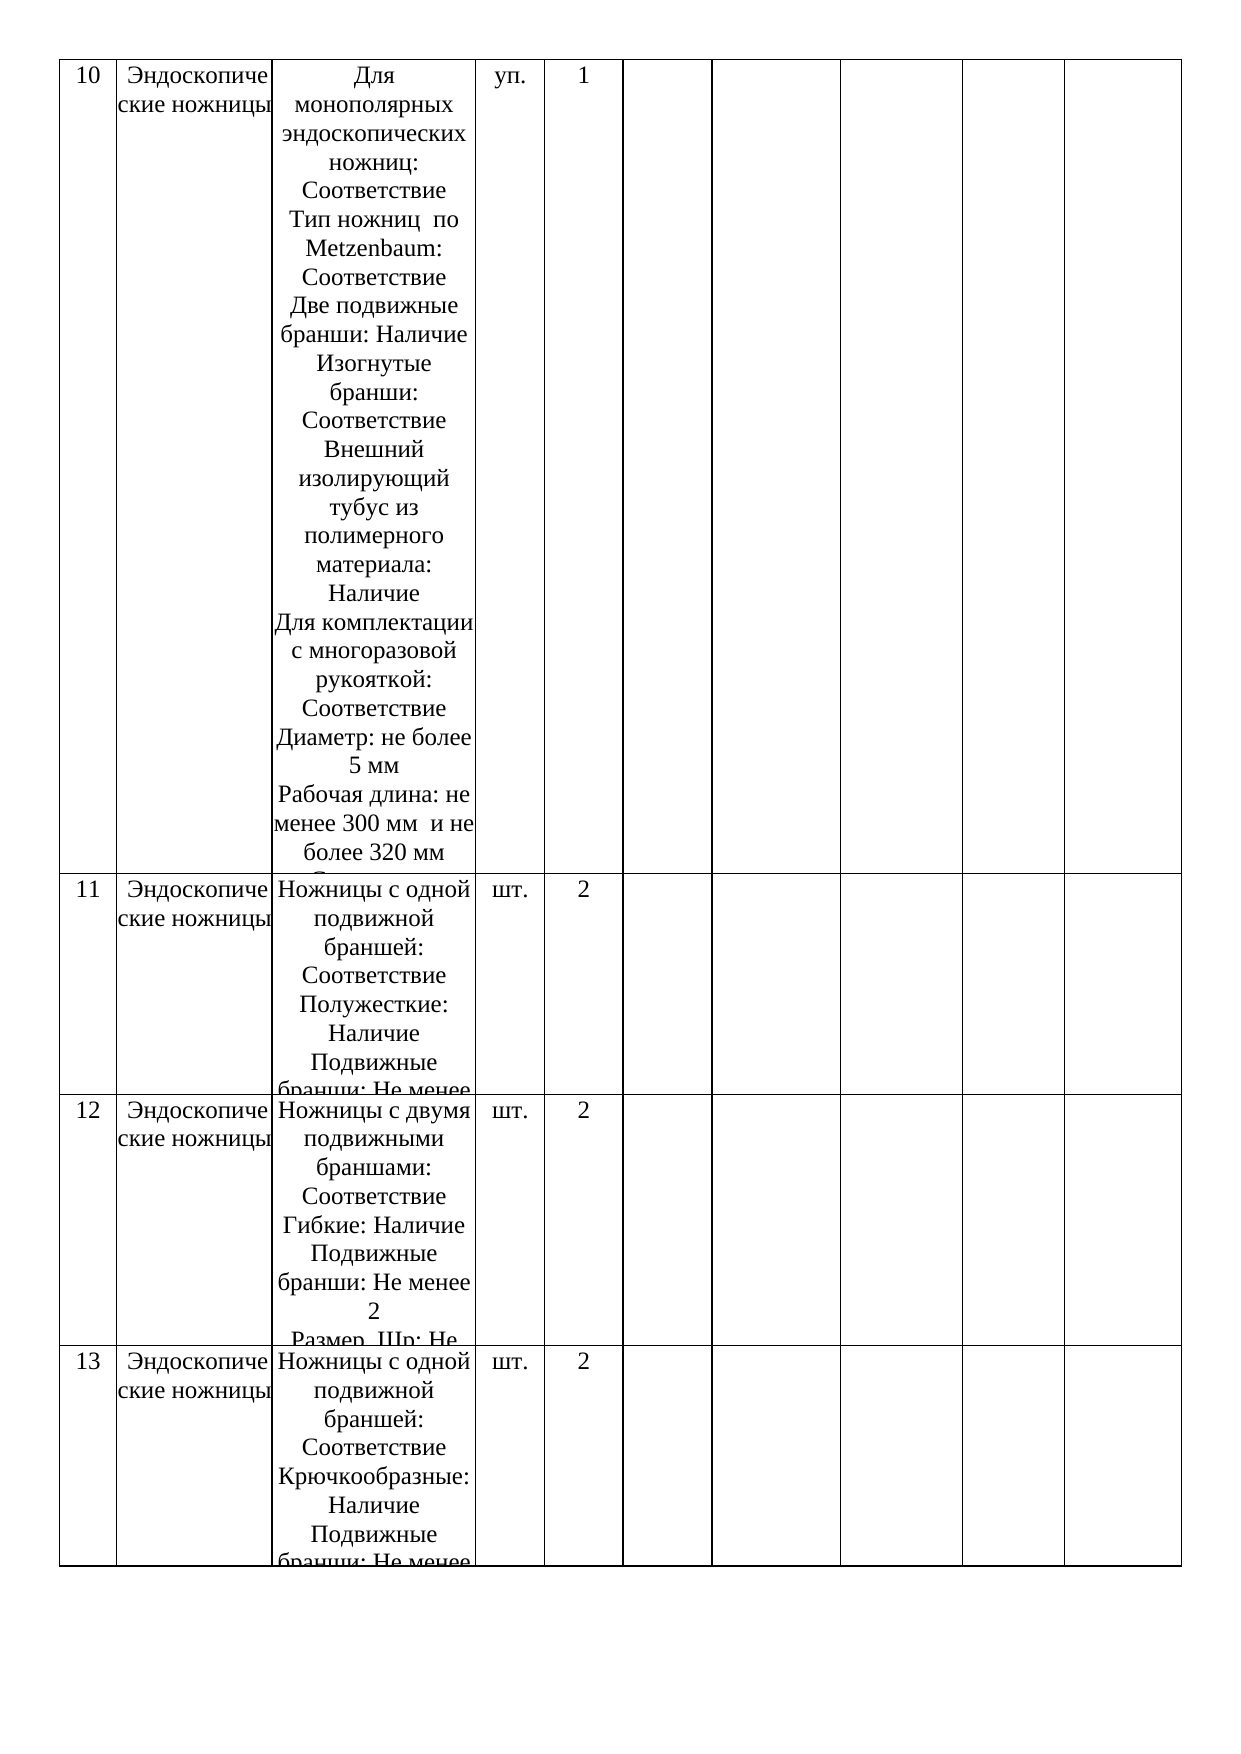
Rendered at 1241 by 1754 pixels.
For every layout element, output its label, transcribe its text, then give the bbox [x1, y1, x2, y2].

table_cell [841, 60, 962, 873]
table_cell шт. [476, 874, 544, 1093]
table_cell шт. [476, 1095, 544, 1345]
table_cell уп. [476, 60, 544, 873]
table_cell Для монополярных эндоскопических ножниц: Соответствие Тип ножниц по Metzenbaum: Соответствие Две подвижные бранши: Наличие Изогнутые бранши: Соответствие Внешний изолирующий тубус из полимерного материала: Наличие Для комплектации с многоразовой рукояткой: Соответствие Диаметр: не более 5 мм Рабочая длина: не менее 300 мм и не более 320 мм Соединение бранш закрытое без выступающих частей: Соответствие Одноразовые: Соответствие В индивидуальной стерильной упаковке: Соответствие Упаковка: не менее 10 шт. [273, 60, 475, 873]
table_cell Ножницы с одной подвижной браншей: Соответствие Крючкообразные: Наличие Подвижные бранши: Не менее 1 Размер, Шр: Не менее 7 Длина, см: Не менее 40 [273, 1346, 475, 1565]
table_cell 2 [545, 874, 622, 1093]
table_cell [713, 1346, 840, 1565]
table_cell [1065, 874, 1181, 1093]
table_cell шт. [476, 1346, 544, 1565]
table_cell 10 [60, 60, 116, 873]
table_cell [1065, 1095, 1181, 1345]
table_cell Эндоскопические ножницы [117, 874, 271, 1093]
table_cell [117, 1346, 271, 1565]
table_cell Ножницы с двумя подвижными браншами: Соответствие Гибкие: Наличие Подвижные бранши: Не менее 2 Размер, Шр: Не менее 7 Длина, см: Не менее 40 [273, 1095, 475, 1345]
table_cell [624, 874, 711, 1093]
table_cell 13 [60, 1346, 116, 1565]
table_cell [117, 60, 271, 873]
table_cell Эндоскопические ножницы [117, 1095, 271, 1345]
table_cell [624, 1095, 711, 1345]
table_cell Ножницы с одной подвижной браншей: Соответствие Полужесткие: Наличие Подвижные бранши: Не менее 1 Размер, Шр: Не менее 7 Длина, см: Не менее 40 [273, 874, 475, 1093]
table_cell [713, 1095, 840, 1345]
table_cell [624, 1346, 711, 1565]
table_cell 2 [545, 1095, 622, 1345]
table_cell 11 [60, 874, 116, 1093]
table_cell 1 [545, 60, 622, 873]
table_cell [624, 60, 711, 873]
table_cell [1065, 60, 1181, 873]
table_cell [713, 874, 840, 1093]
table_cell [963, 874, 1064, 1093]
table_cell [841, 1346, 962, 1565]
table_cell [963, 60, 1064, 873]
table_cell [1065, 1346, 1181, 1565]
table_cell 12 [60, 1095, 116, 1345]
table_cell [841, 874, 962, 1093]
table_cell [963, 1346, 1064, 1565]
table_cell 2 [545, 1346, 622, 1565]
table_cell [963, 1095, 1064, 1345]
table_cell [713, 60, 840, 873]
table_cell [841, 1095, 962, 1345]
